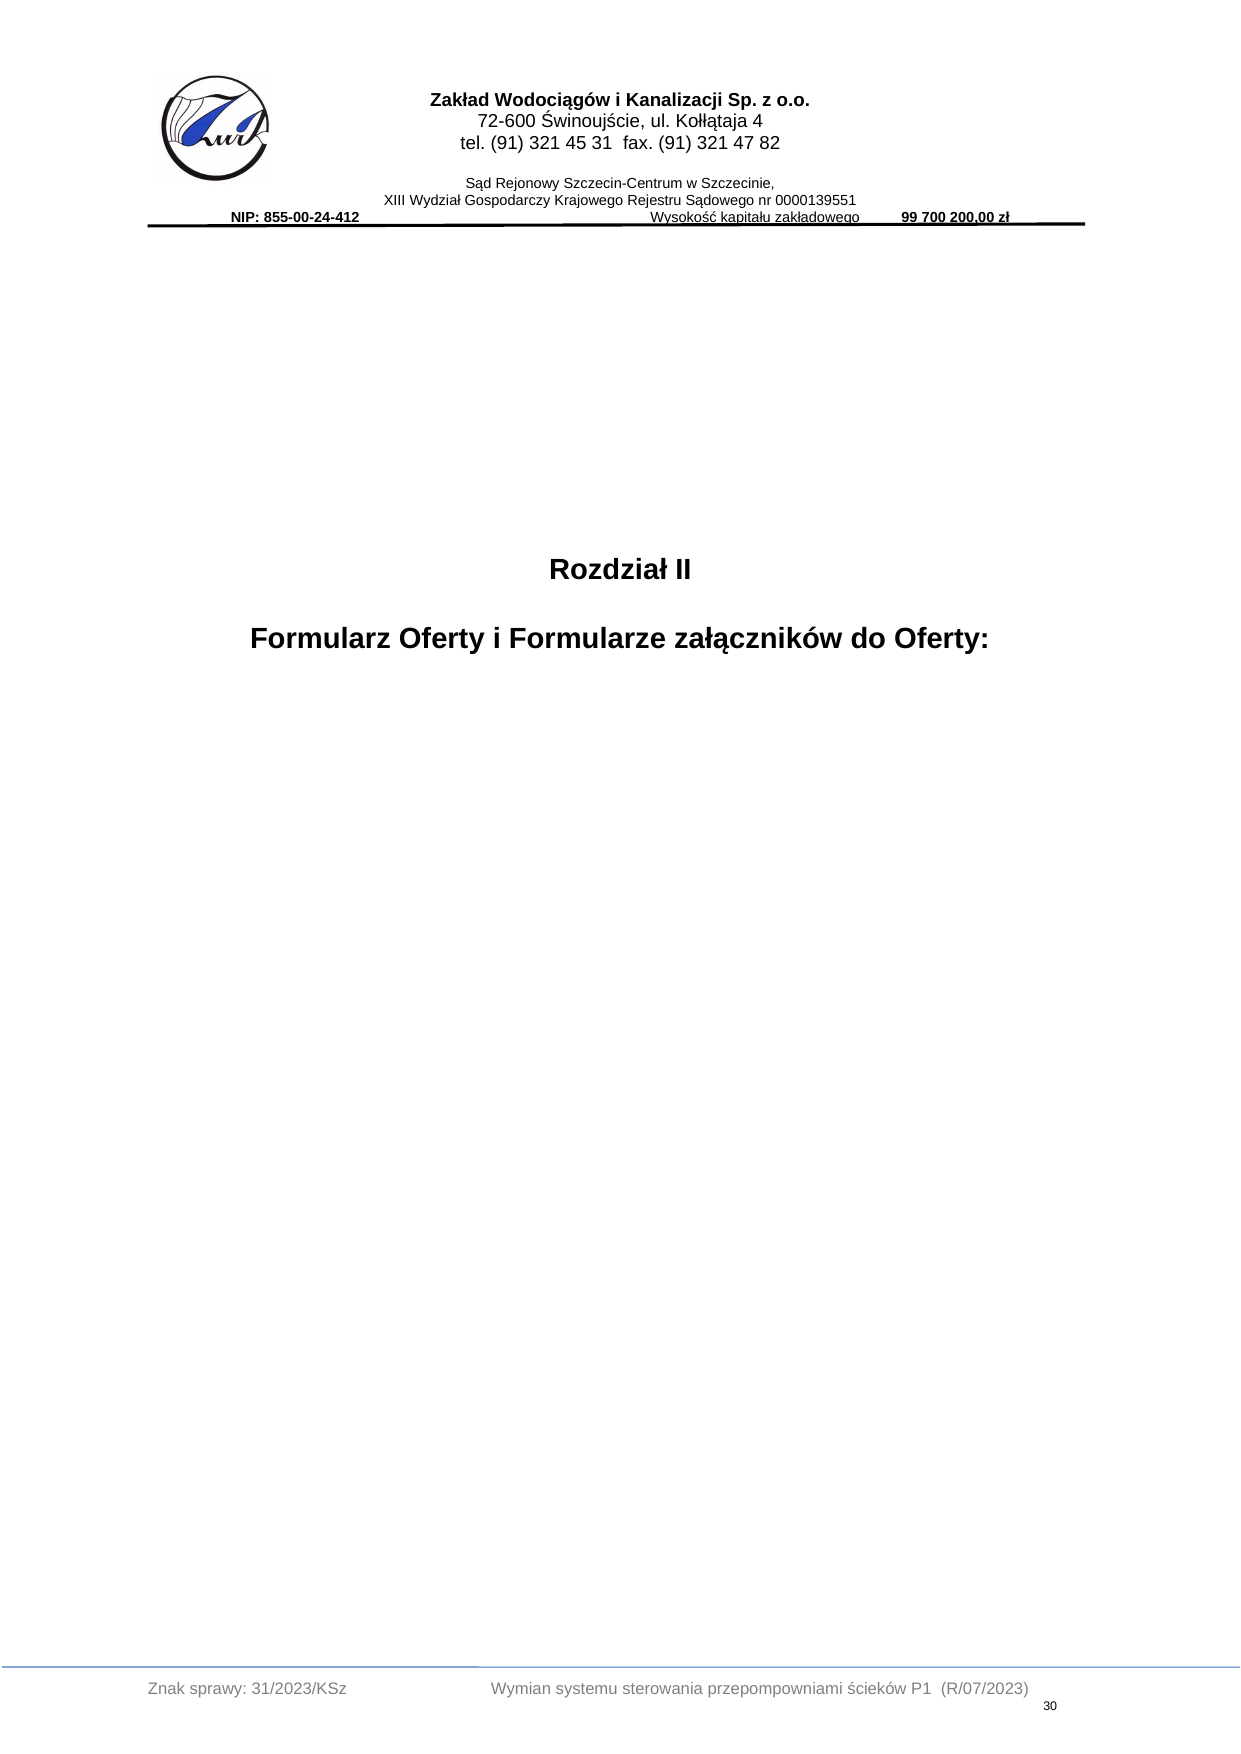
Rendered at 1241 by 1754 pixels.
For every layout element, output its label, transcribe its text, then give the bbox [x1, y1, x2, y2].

picture [158, 72, 272, 185]
text Formularz Oferty i Formularze załączników do Oferty: [148, 622, 1092, 655]
text Rozdział II [148, 552, 1092, 585]
